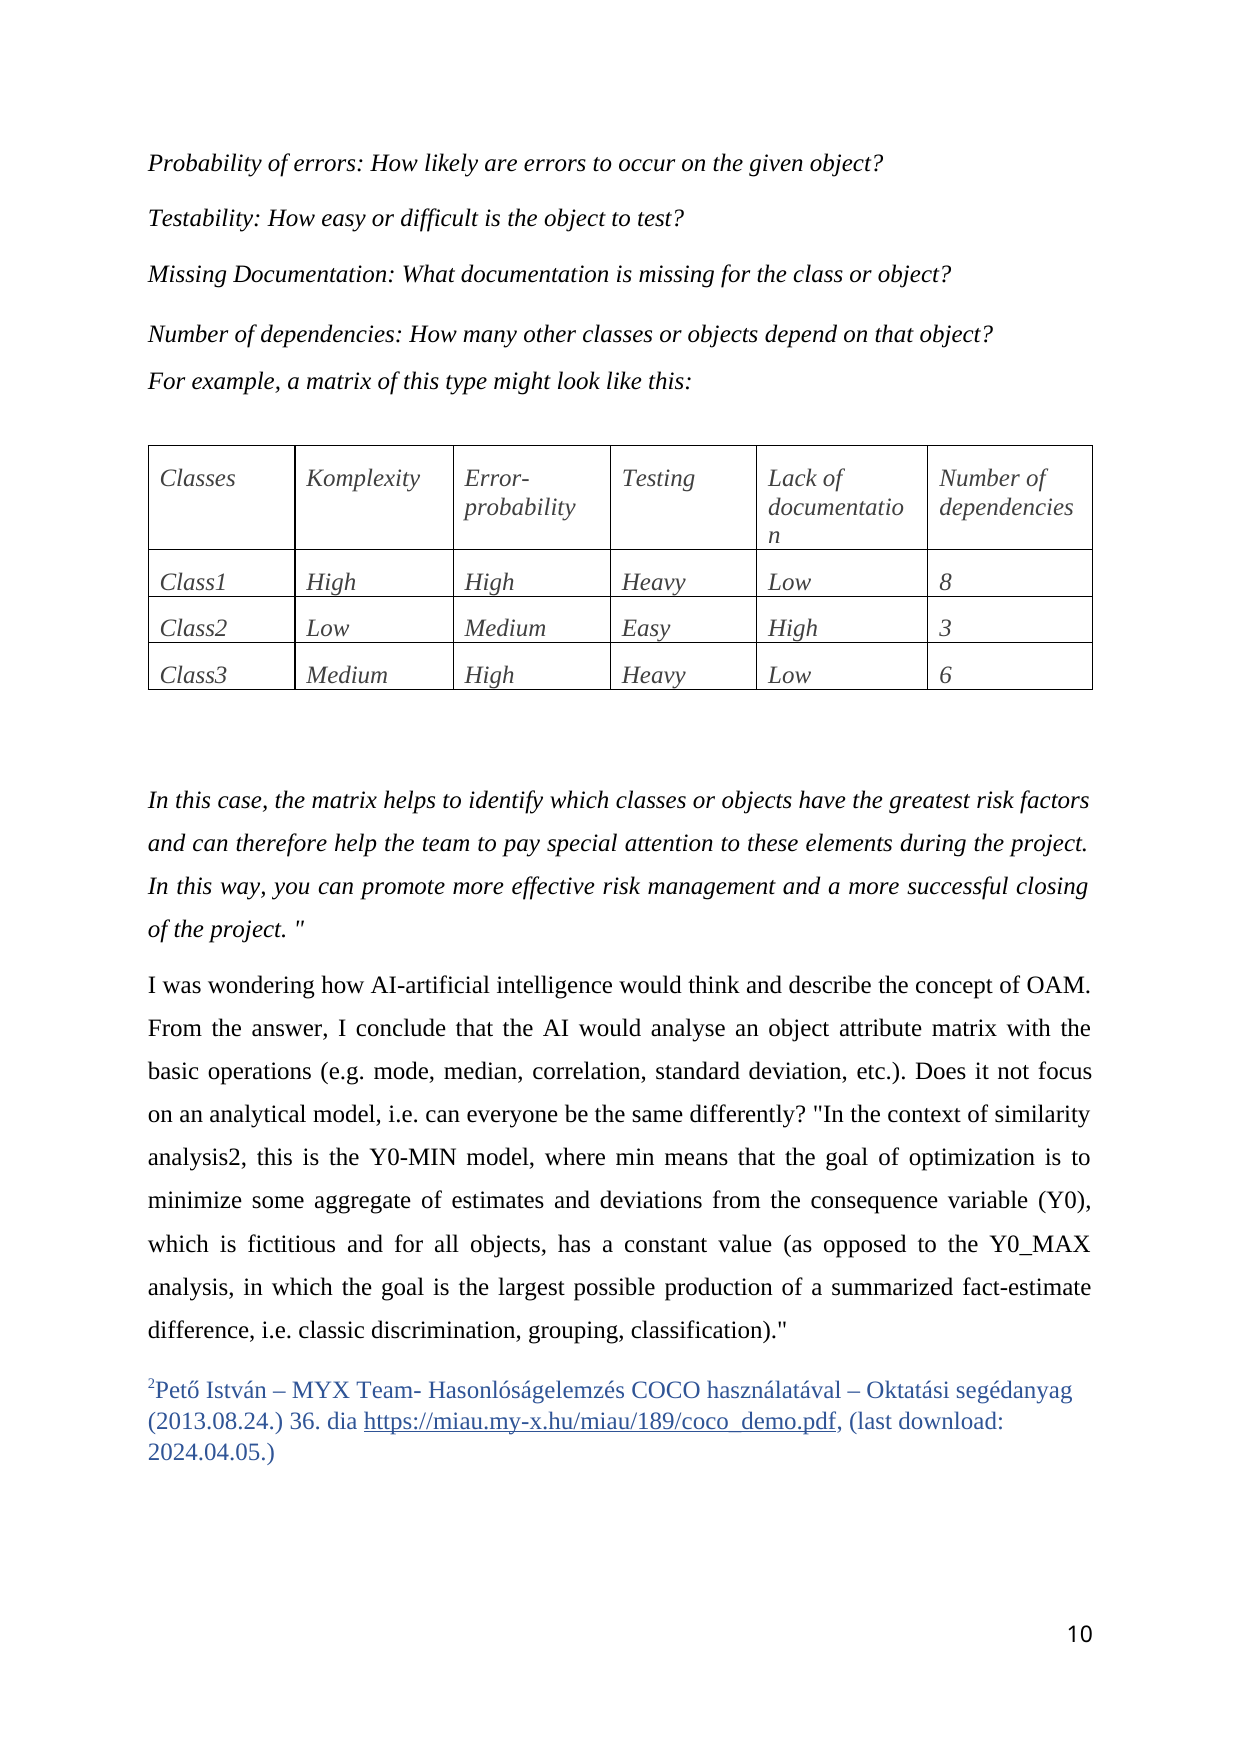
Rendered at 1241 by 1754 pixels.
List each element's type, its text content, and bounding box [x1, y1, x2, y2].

table_cell 8 [928, 550, 1092, 596]
table_cell Class1 [149, 550, 294, 596]
text Number of dependencies: How many other classes or objects depend on that object? [148, 319, 1093, 347]
text I was wondering how AI-artificial intelligence would think and describe the concept of OAM. From the answer, I conclude that the AI would analyse an object attribute matrix with the basic operations (e.g. mode, median, correlation, standard deviation, etc.). Does it not focus on an analytical model, i.e. can everyone be the same differently? "In the context of similarity analysis2, this is the Y0-MIN model, where min means that the goal of optimization is to minimize some aggregate of estimates and deviations from the consequence variable (Y0), which is fictitious and for all objects, has a constant value (as opposed to the Y0_MAX analysis, in which the goal is the largest possible production of a summarized fact-estimate difference, i.e. classic discrimination, grouping, classification)." [148, 970, 1093, 1344]
table_cell High [454, 643, 610, 688]
table_header Lack of documentation [757, 446, 927, 549]
table_cell 6 [928, 643, 1092, 688]
table_cell Heavy [611, 550, 756, 596]
text For example, a matrix of this type might look like this: [148, 366, 1093, 395]
table_cell High [757, 597, 927, 642]
table_header Komplexity [296, 446, 453, 549]
table_cell Class3 [149, 643, 294, 688]
table_cell 3 [928, 597, 1092, 642]
table_cell Easy [611, 597, 756, 642]
text In this case, the matrix helps to identify which classes or objects have the greatest risk factors and can therefore help the team to pay special attention to these elements during the project. In this way, you can promote more effective risk management and a more successful closing of the project. " [148, 785, 1093, 943]
table_cell Low [757, 550, 927, 596]
table_header Error-probability [454, 446, 610, 549]
table_cell Medium [296, 643, 453, 688]
text Probability of errors: How likely are errors to occur on the given object? [148, 148, 1093, 176]
table_cell Class2 [149, 597, 294, 642]
text Testability: How easy or difficult is the object to test? [148, 203, 1093, 232]
table_header Number of dependencies [928, 446, 1092, 549]
table_cell Heavy [611, 643, 756, 688]
table_cell High [454, 550, 610, 596]
text 2Pető István – MYX Team- Hasonlóságelemzés COCO használatával – Oktatási segédanyag (2013.08.24.) 36. dia https://miau.my-x.hu/miau/189/coco_demo.pdf, (last download: 2024.04.05.) [148, 1375, 1093, 1466]
table_cell Medium [454, 597, 610, 642]
table_cell High [296, 550, 453, 596]
table_cell Low [757, 643, 927, 688]
table_header Classes [149, 446, 294, 549]
text Missing Documentation: What documentation is missing for the class or object? [148, 259, 1093, 288]
table_header Testing [611, 446, 756, 549]
table_cell Low [296, 597, 453, 642]
